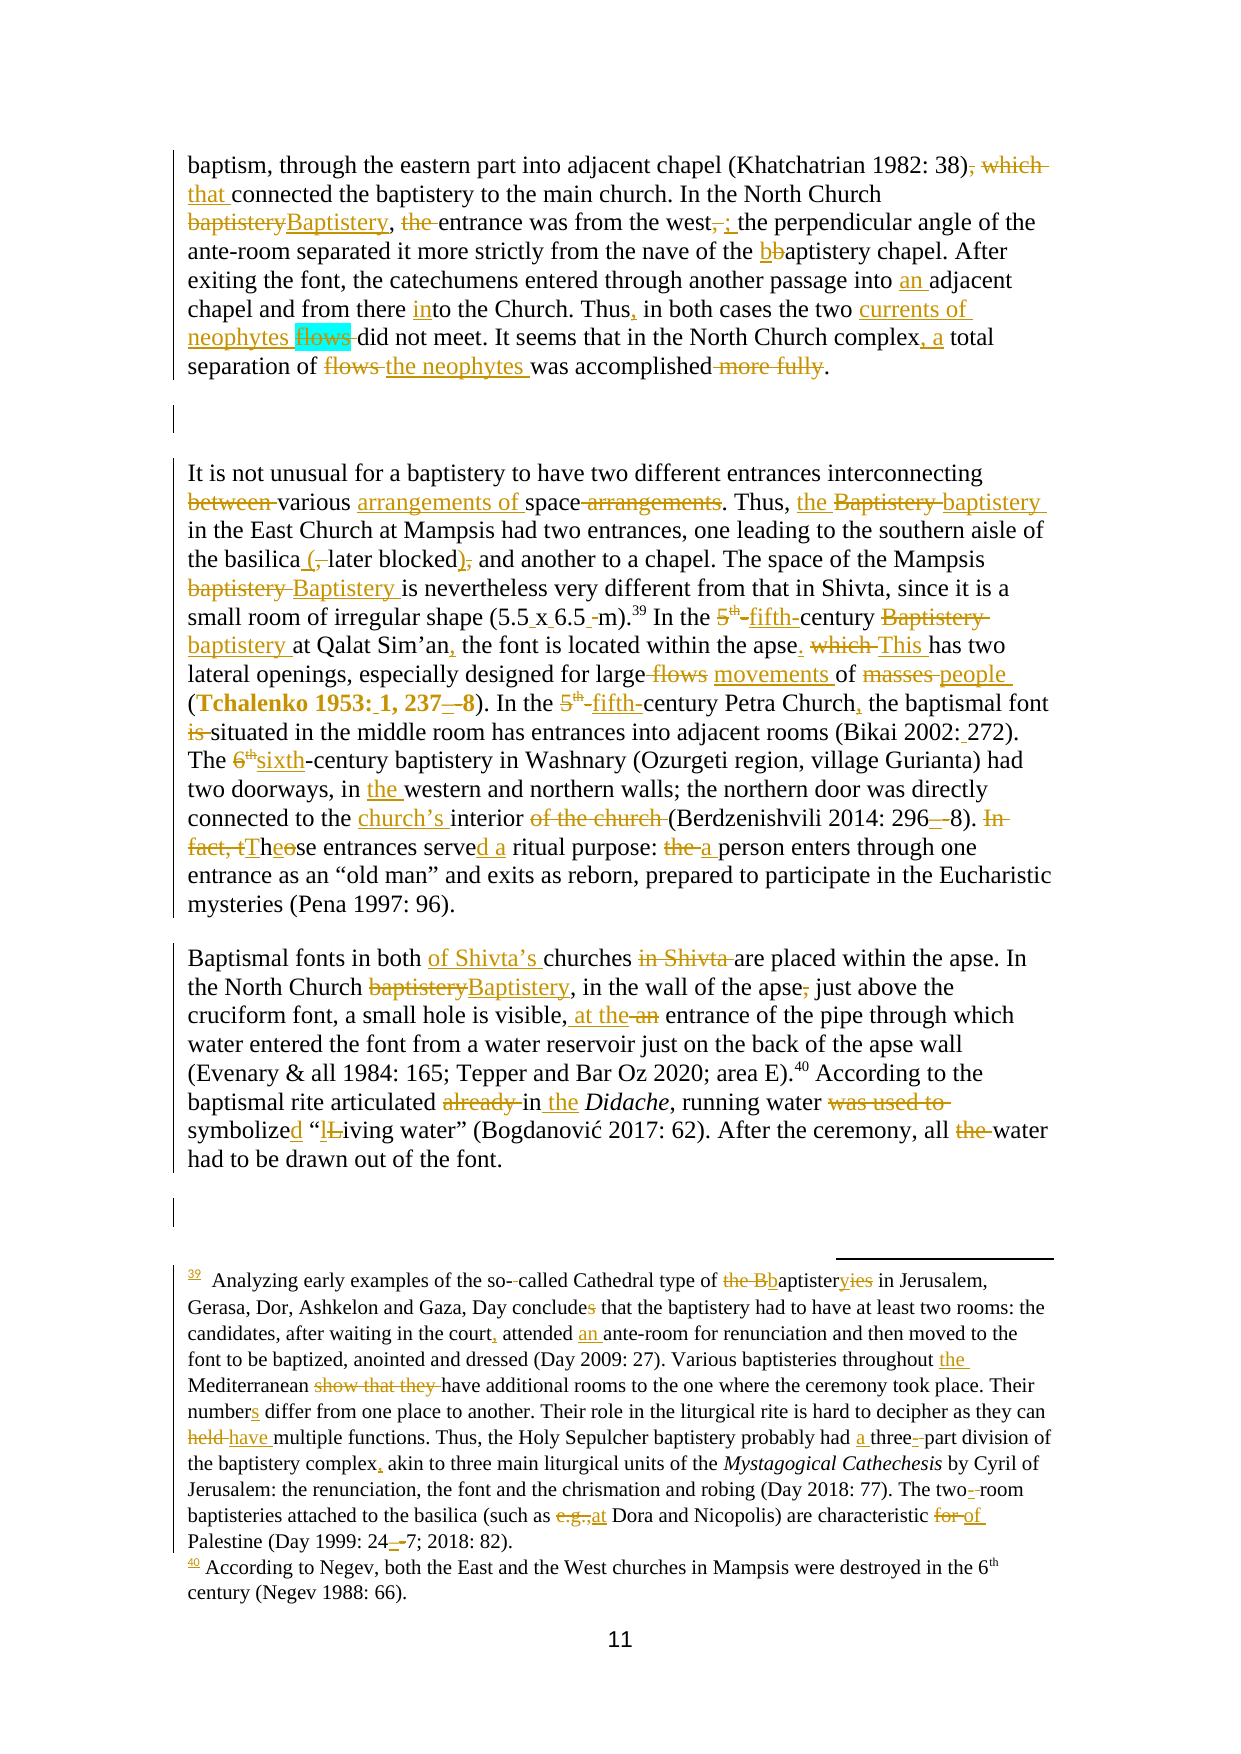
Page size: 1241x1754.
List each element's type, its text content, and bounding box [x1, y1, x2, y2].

text It is not unusual for a baptistery to have two different entrances interconnecting various space. Thus, in the East Church at Mampsis had two entrances, one leading to the southern aisle of the basilicalater blocked and another to a chapel. The space of the Mampsis is nevertheless very different from that in Shivta, since it is a small room of irregular shape (5.5x6.5m). In the century at Qalat Sim’an the font is located within the apse has two lateral openings, especially designed for large of (Tchalenko 1953:1, 2378). In the century Petra Church the baptismal font situated in the middle room has entrances into adjacent rooms (Bikai 2002:272). The -century baptistery in Washnary (Ozurgeti region, village Gurianta) had two doorways, in western and northern walls; the northern door was directly connected to the interior (Berdzenishvili 2014: 2968). hse entrances serve ritual purpose: person enters through one entrance as an “old man” and exits as reborn, prepared to participate in the Eucharistic mysteries (Pena 1997: 96). [187, 458, 1053, 918]
text Baptismal fonts in both churches are placed within the apse. In the North Church , in the wall of the apse just above the cruciform font, a small hole is visible, entrance of the pipe through which water entered the font from a water reservoir just on the back of the apse wall (Evenary & all 1984: 165; Tepper and Bar Oz 2020; area E). According to the baptismal rite articulated in Didache, running water symbolize “iving water” (Bogdanović 2017: 62). After the ceremony, all water had to be drawn out of the font. [187, 943, 1053, 1173]
text Both baptisteries three spaces: an ante-room, a nave, and an apse with the baptism font. These spaces closed rooms but are separated from each other by inner divisions. In the South Church Baptistery catechumens entered through the western of the pillars and exited, after baptism, through the eastern part into adjacent chapel (Khatchatrian 1982: 38) connected the baptistery to the main church. In the North Church , entrance was from the westthe perpendicular angle of the ante-room separated it more strictly from the nave of the aptistery chapel. After exiting the font, the catechumens entered through another passage into adjacent chapel and from there to the Church. Thus in both cases the two did not meet. It seems that in the North Church complex total separation of was accomplished. [187, 150, 1053, 380]
